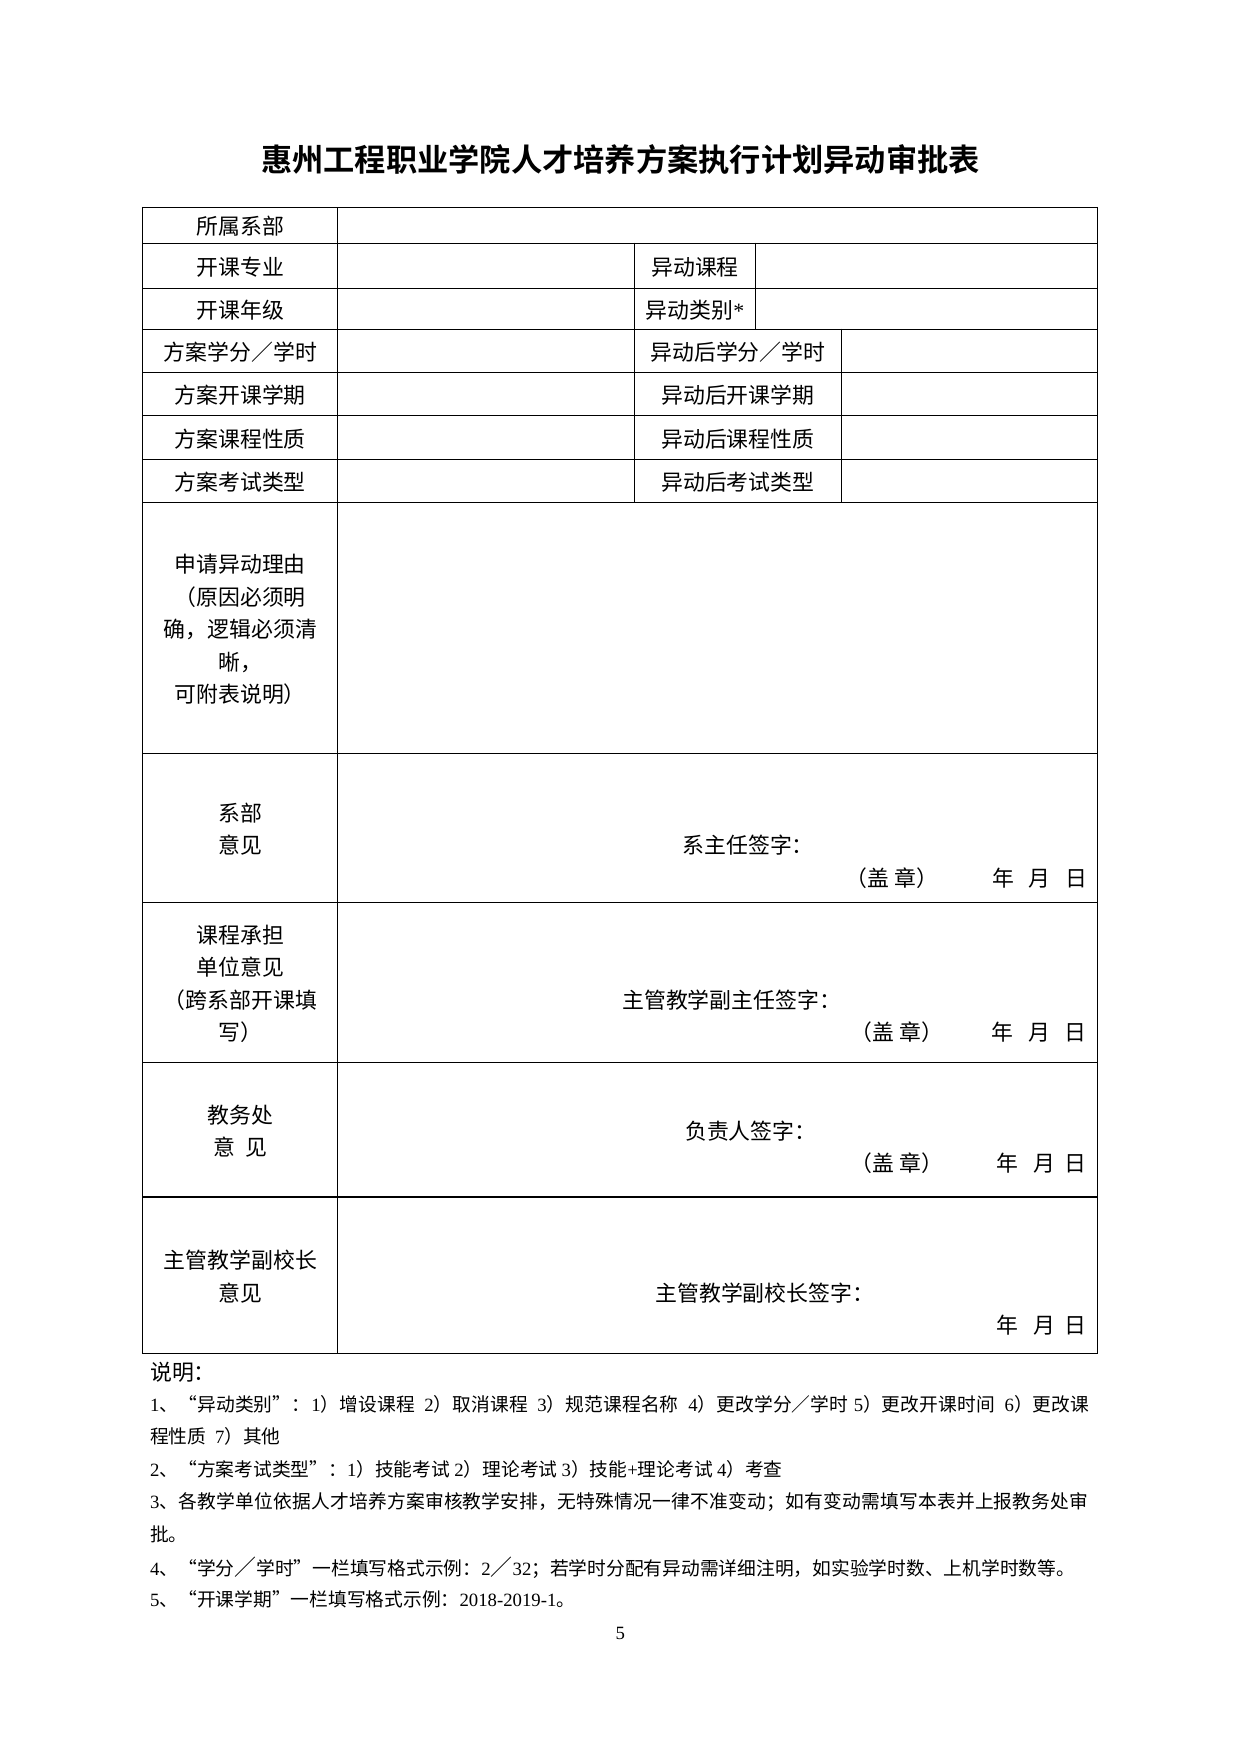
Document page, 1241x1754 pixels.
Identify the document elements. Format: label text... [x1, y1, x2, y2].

table_cell 开课专业 [143, 244, 337, 287]
table_cell [338, 416, 634, 458]
table_cell 主管教学副主任签字： （盖 章） 年 月 日 [338, 903, 1097, 1062]
table_cell 系主任签字： （盖 章） 年 月 日 [338, 754, 1097, 902]
table_cell [842, 373, 1097, 415]
table_cell 课程承担 单位意见 （跨系部开课填写） [143, 903, 337, 1062]
table_cell [756, 289, 1097, 328]
table_cell [338, 503, 1097, 753]
table_cell 主管教学副校长签字： 年 月 日 [338, 1198, 1097, 1353]
text 3、各教学单位依据人才培养方案审核教学安排，无特殊情况一律不准变动；如有变动需填写本表并上报教务处审批。 [150, 1484, 1090, 1549]
table_cell 异动后考试类型 [635, 460, 841, 502]
table_cell 系部 意见 [143, 754, 337, 902]
table_cell 方案考试类型 [143, 460, 337, 502]
table_cell 开课年级 [143, 289, 337, 328]
table_cell 方案开课学期 [143, 373, 337, 415]
text 5、“开课学期”一栏填写格式示例：2018-2019-1。 [150, 1582, 1090, 1614]
text 4、“学分／学时”一栏填写格式示例：2／32；若学时分配有异动需详细注明，如实验学时数、上机学时数等。 [150, 1549, 1090, 1582]
table_cell 教务处 意 见 [143, 1063, 337, 1196]
table_cell 异动课程 [635, 244, 755, 287]
table_cell 异动后学分∕学时 [635, 330, 841, 372]
table_header 所属系部 [143, 208, 337, 242]
table_cell 负责人签字： （盖 章） 年 月 日 [338, 1063, 1097, 1196]
table_cell 申请异动理由 （原因必须明确，逻辑必须清晰， 可附表说明） [143, 503, 337, 753]
table_cell 异动类别* [635, 289, 755, 328]
table_cell [338, 373, 634, 415]
table_cell 方案课程性质 [143, 416, 337, 458]
text 2、“方案考试类型”：1）技能考试 2）理论考试 3）技能+理论考试 4）考查 [150, 1452, 1090, 1484]
table_cell [338, 289, 634, 328]
table_cell [338, 244, 634, 287]
table_cell [338, 330, 634, 372]
table_header [338, 208, 1097, 242]
table_cell [842, 330, 1097, 372]
text 说明： [150, 1354, 1090, 1387]
table_cell [842, 416, 1097, 458]
table_cell [842, 460, 1097, 502]
text 惠州工程职业学院人才培养方案执行计划异动审批表 [150, 126, 1090, 191]
table_cell 异动后开课学期 [635, 373, 841, 415]
table_cell 主管教学副校长意见 [143, 1198, 337, 1353]
table_cell [338, 460, 634, 502]
text 1、“异动类别”：1）增设课程 2）取消课程 3）规范课程名称 4）更改学分∕学时 5）更改开课时间 6）更改课程性质 7）其他 [150, 1387, 1090, 1452]
table_cell 异动后课程性质 [635, 416, 841, 458]
table_cell [756, 244, 1097, 287]
table_cell 方案学分∕学时 [143, 330, 337, 372]
